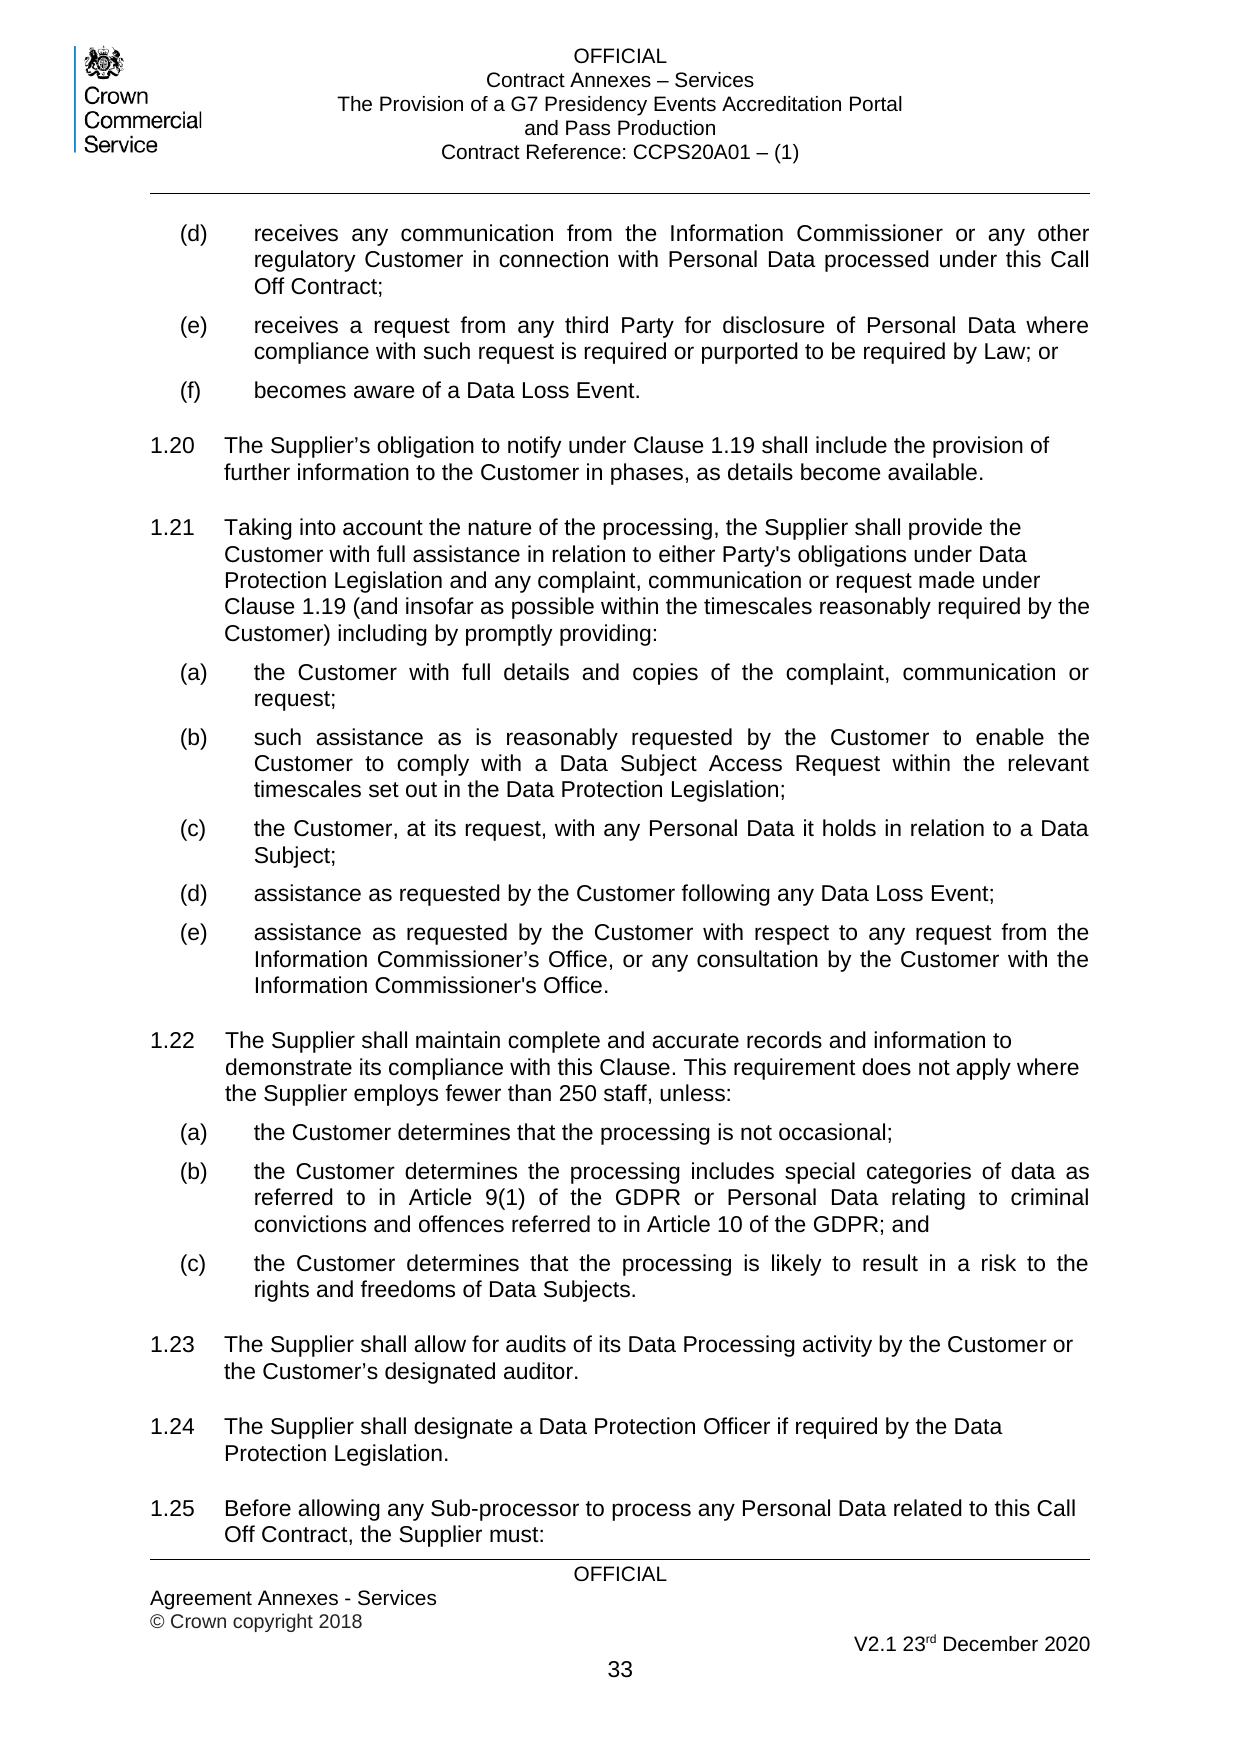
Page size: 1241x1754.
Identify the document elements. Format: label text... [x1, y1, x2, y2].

list receives any communication from the Information Commissioner or any other regulatory Customer in connection with Personal Data processed under this Call Off Contract; [179, 220, 1090, 299]
list assistance as requested by the Customer following any Data Loss Event; [179, 880, 1090, 907]
picture [73, 45, 202, 153]
text 1.21 Taking into account the nature of the processing, the Supplier shall provide the Customer with full assistance in relation to either Party's obligations under Data Protection Legislation and any complaint, communication or request made under Clause 1.19 (and insofar as possible within the timescales reasonably required by the Customer) including by promptly providing: [150, 514, 1090, 646]
text 1.25 Before allowing any Sub-processor to process any Personal Data related to this Call Off Contract, the Supplier must: [150, 1495, 1090, 1548]
list assistance as requested by the Customer with respect to any request from the Information Commissioner’s Office, or any consultation by the Customer with the Information Commissioner's Office. [179, 919, 1090, 998]
list the Customer, at its request, with any Personal Data it holds in relation to a Data Subject; [179, 815, 1090, 868]
list receives a request from any third Party for disclosure of Personal Data where compliance with such request is required or purported to be required by Law; or [179, 312, 1090, 364]
text 1.23 The Supplier shall allow for audits of its Data Processing activity by the Customer or the Customer’s designated auditor. [150, 1331, 1090, 1384]
list becomes aware of a Data Loss Event. [179, 377, 1090, 403]
list the Customer with full details and copies of the complaint, communication or request; [179, 658, 1090, 711]
list the Customer determines that the processing is not occasional; [179, 1119, 1090, 1145]
list such assistance as is reasonably requested by the Customer to enable the Customer to comply with a Data Subject Access Request within the relevant timescales set out in the Data Protection Legislation; [179, 724, 1090, 803]
text 1.24 The Supplier shall designate a Data Protection Officer if required by the Data Protection Legislation. [150, 1413, 1090, 1466]
list the Customer determines the processing includes special categories of data as referred to in Article 9(1) of the GDPR or Personal Data relating to criminal convictions and offences referred to in Article 10 of the GDPR; and [179, 1158, 1090, 1237]
list the Customer determines that the processing is likely to result in a risk to the rights and freedoms of Data Subjects. [179, 1249, 1090, 1302]
text 1.22 The Supplier shall maintain complete and accurate records and information to demonstrate its compliance with this Clause. This requirement does not apply where the Supplier employs fewer than 250 staff, unless: [150, 1027, 1090, 1107]
text 1.20 The Supplier’s obligation to notify under Clause 1.19 shall include the provision of further information to the Customer in phases, as details become available. [150, 432, 1090, 485]
